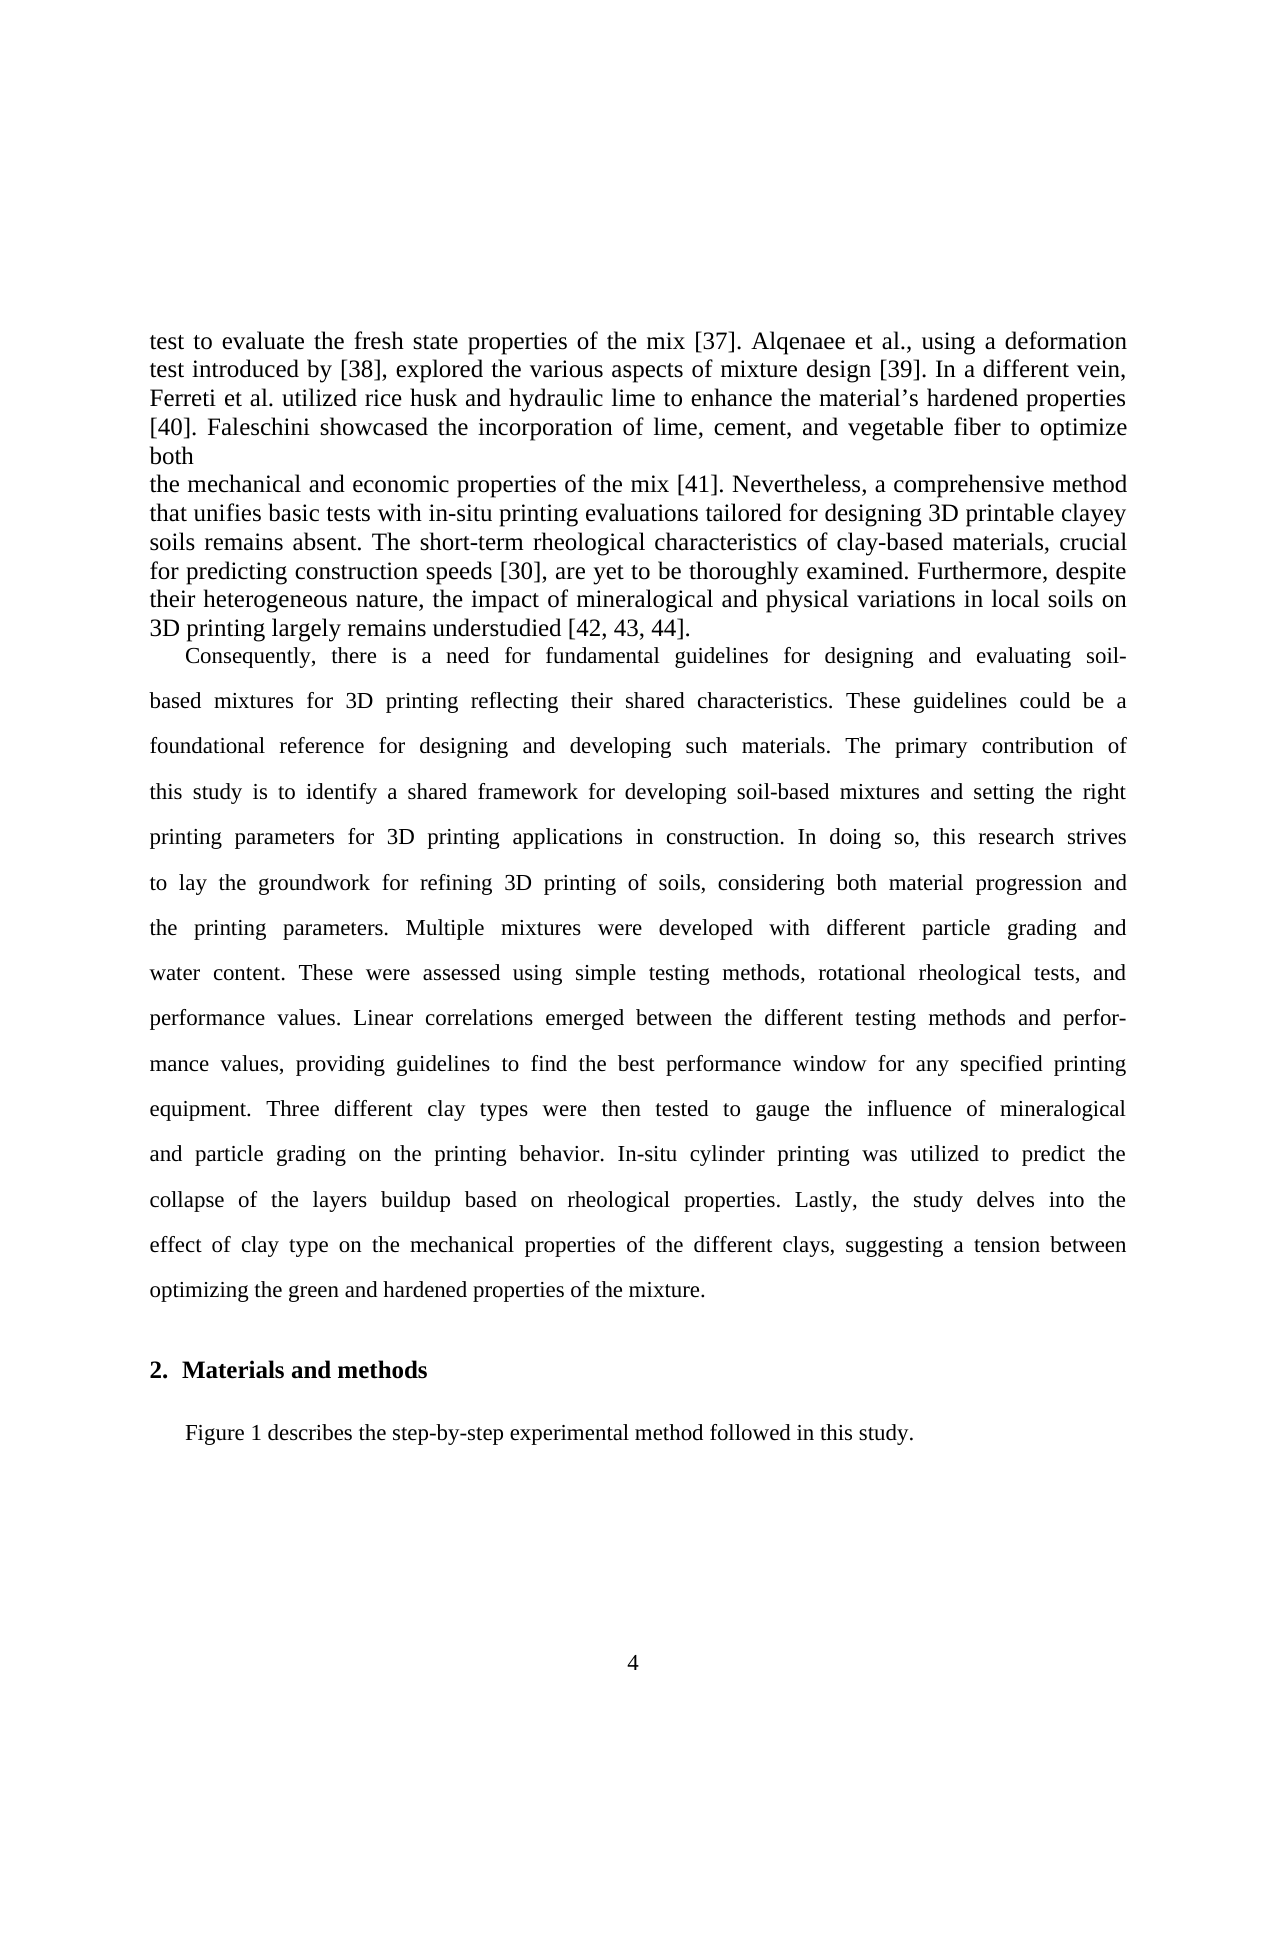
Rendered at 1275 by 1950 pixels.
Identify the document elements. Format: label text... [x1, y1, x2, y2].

text Consequently, there is a need for fundamental guidelines for designing and evaluating soil- based mixtures for 3D printing reflecting their shared characteristics. These guidelines could be a foundational reference for designing and developing such materials. The primary contribution of this study is to identify a shared framework for developing soil-based mixtures and setting the right printing parameters for 3D printing applications in construction. In doing so, this research strives to lay the groundwork for refining 3D printing of soils, considering both material progression and the printing parameters. Multiple mixtures were developed with different particle grading and water content. These were assessed using simple testing methods, rotational rheological tests, and performance values. Linear correlations emerged between the different testing methods and perfor- mance values, providing guidelines to find the best performance window for any specified printing equipment. Three different clay types were then tested to gauge the influence of mineralogical and particle grading on the printing behavior. In-situ cylinder printing was utilized to predict the collapse of the layers buildup based on rheological properties. Lastly, the study delves into the effect of clay type on the mechanical properties of the different clays, suggesting a tension between optimizing the green and hardened properties of the mixture. [149, 642, 1128, 1303]
subtitle Materials and methods [182, 1355, 1128, 1384]
text Figure 1 describes the step-by-step experimental method followed in this study. [149, 1419, 1128, 1445]
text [149, 326, 1128, 642]
